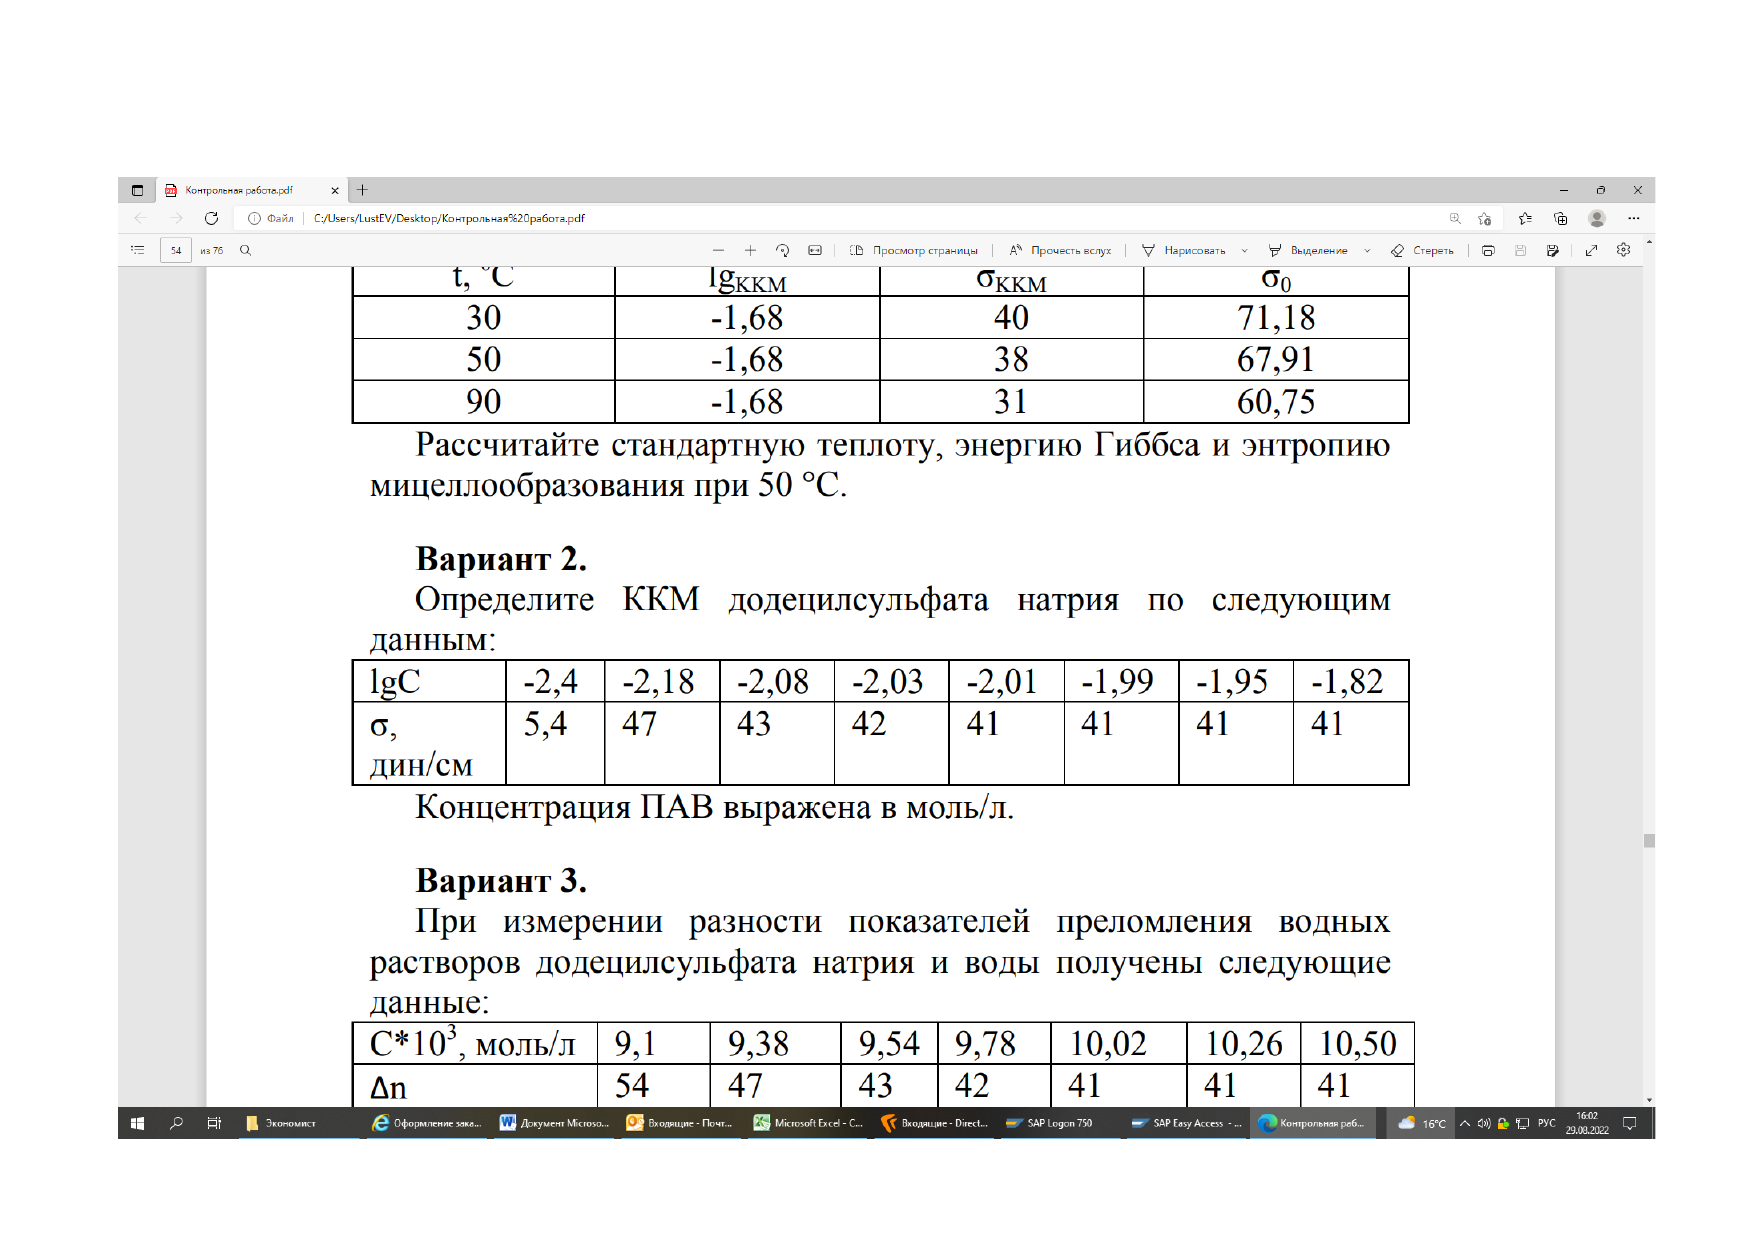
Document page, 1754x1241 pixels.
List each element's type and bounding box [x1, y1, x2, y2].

picture [118, 177, 1656, 1139]
